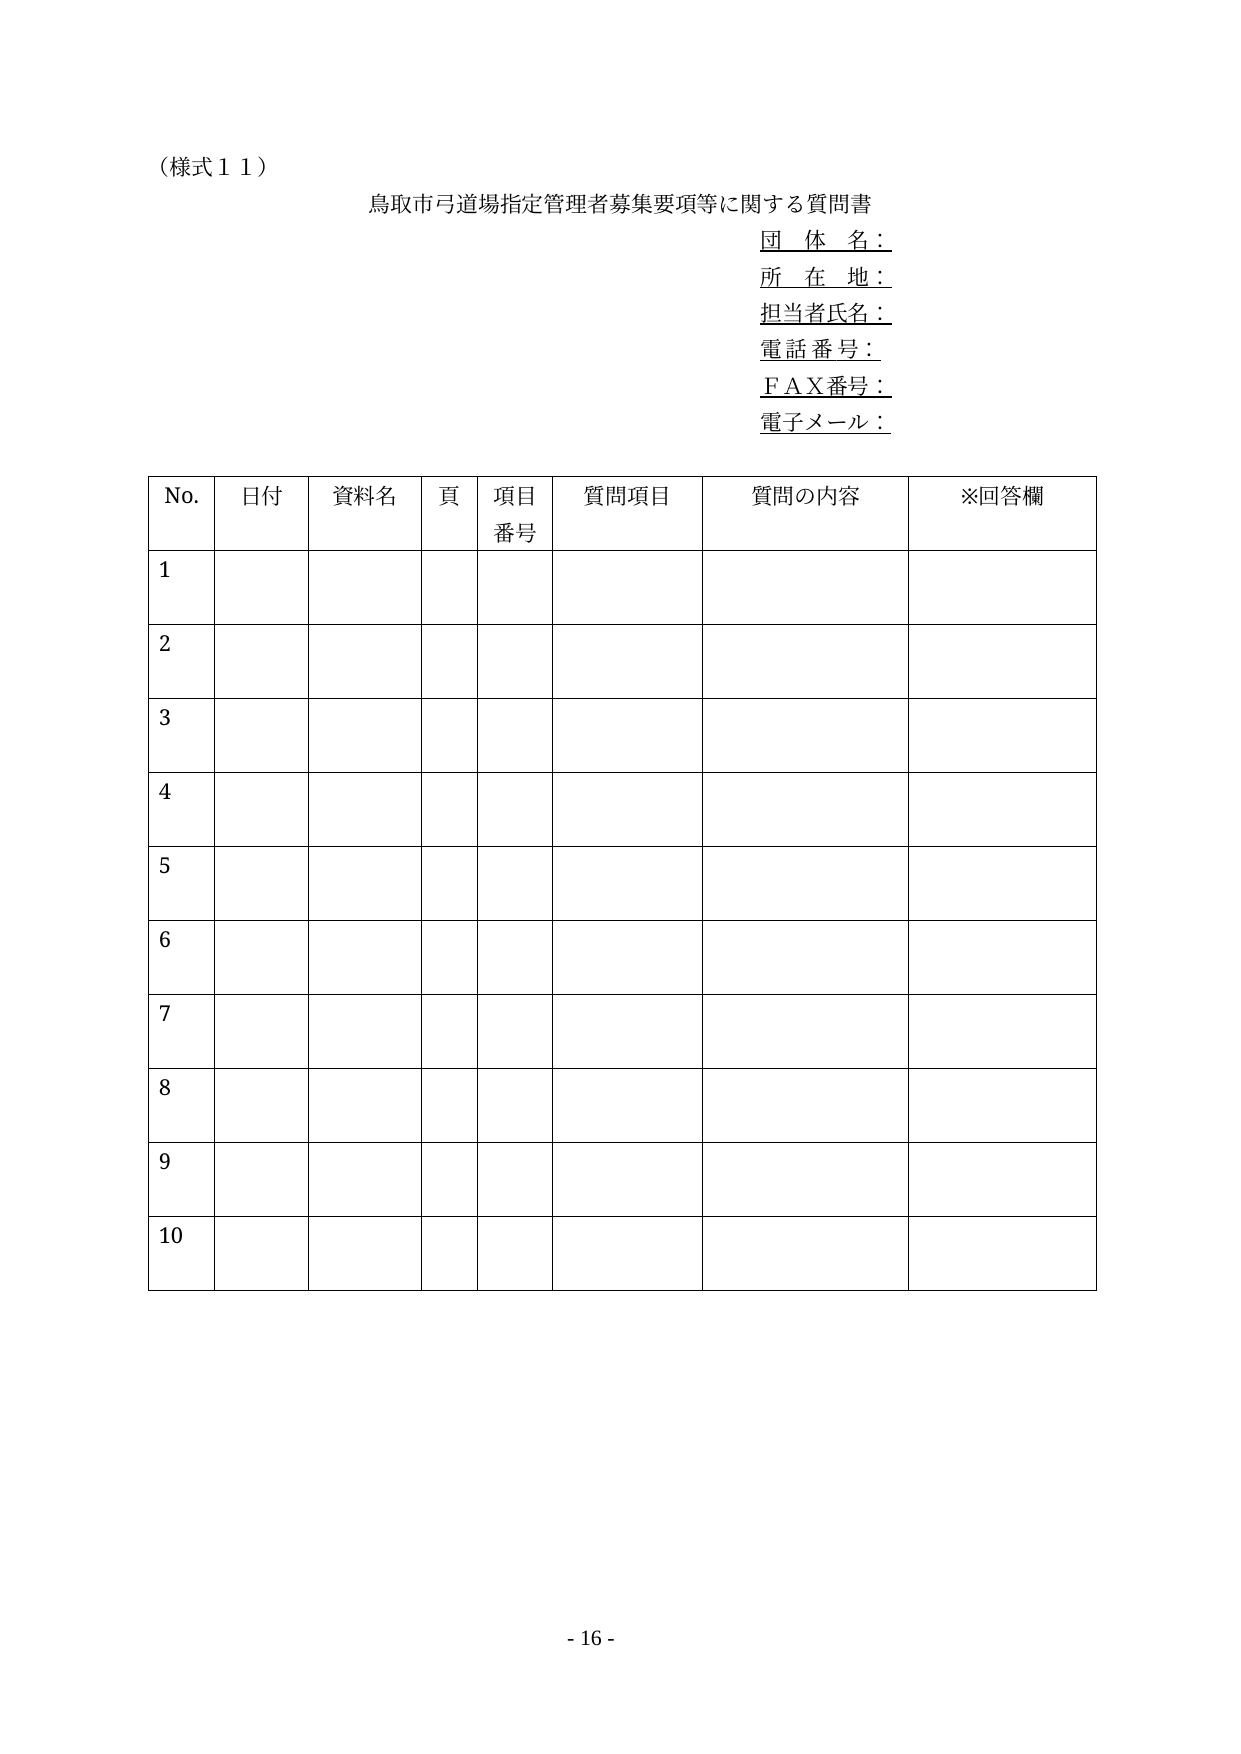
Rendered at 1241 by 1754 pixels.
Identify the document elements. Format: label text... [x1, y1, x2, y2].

table_cell [553, 551, 702, 624]
table_cell [478, 625, 552, 698]
table_header 質問項目 [553, 477, 702, 550]
table_header ※回答欄 [909, 477, 1096, 550]
table_cell [422, 773, 477, 846]
table_cell [215, 1069, 308, 1142]
table_cell [478, 1143, 552, 1216]
table_cell [422, 1143, 477, 1216]
table_cell [215, 773, 308, 846]
table_cell [553, 625, 702, 698]
table_cell [909, 995, 1096, 1068]
table_cell [422, 625, 477, 698]
table_cell [422, 847, 477, 920]
table_cell [309, 699, 421, 772]
table_cell [215, 921, 308, 994]
table_cell [215, 995, 308, 1068]
table_cell [553, 699, 702, 772]
table_header No. [149, 477, 214, 550]
table_cell [703, 551, 908, 624]
text 所 在 地： [760, 257, 1092, 294]
table_cell [309, 995, 421, 1068]
table_cell [553, 1217, 702, 1289]
table_cell [478, 1217, 552, 1289]
table_cell 7 [149, 995, 214, 1068]
table_cell [703, 773, 908, 846]
table_cell [553, 773, 702, 846]
table_cell [422, 1069, 477, 1142]
table_cell [909, 1217, 1096, 1289]
table_cell [422, 699, 477, 772]
table_cell [309, 1217, 421, 1289]
table_cell [309, 1069, 421, 1142]
table_cell [422, 995, 477, 1068]
table_cell 3 [149, 699, 214, 772]
table_cell 10 [149, 1217, 214, 1289]
table_cell [309, 921, 421, 994]
table_cell [553, 921, 702, 994]
table_cell [553, 995, 702, 1068]
text 電子メール： [760, 403, 1092, 439]
table_cell [215, 1217, 308, 1289]
table_header 頁 [422, 477, 477, 550]
table_cell 9 [149, 1143, 214, 1216]
table_cell [909, 921, 1096, 994]
table_cell [553, 1069, 702, 1142]
text ＦＡＸ番号： [760, 367, 1092, 403]
table_cell [703, 699, 908, 772]
table_cell [478, 921, 552, 994]
table_cell [909, 625, 1096, 698]
text 担当者氏名： [760, 294, 1092, 330]
table_cell [909, 1143, 1096, 1216]
table_cell [309, 625, 421, 698]
table_cell [215, 551, 308, 624]
table_cell 8 [149, 1069, 214, 1142]
table_header 質問の内容 [703, 477, 908, 550]
table_cell [309, 847, 421, 920]
table_cell [703, 921, 908, 994]
text （様式１１） [148, 148, 1092, 184]
table_cell [703, 995, 908, 1068]
table_cell 2 [149, 625, 214, 698]
table_cell [478, 699, 552, 772]
table_cell [478, 551, 552, 624]
table_cell [909, 551, 1096, 624]
table_cell [422, 921, 477, 994]
table_header 項目 番号 [478, 477, 552, 550]
table_cell 4 [149, 773, 214, 846]
table_cell [703, 847, 908, 920]
table_cell [215, 1143, 308, 1216]
table_header 資料名 [309, 477, 421, 550]
table_cell [703, 1217, 908, 1289]
table_cell [703, 1069, 908, 1142]
table_cell [478, 995, 552, 1068]
table_cell [422, 551, 477, 624]
text 鳥取市弓道場指定管理者募集要項等に関する質問書 [148, 184, 1092, 221]
table_cell [309, 551, 421, 624]
table_cell 6 [149, 921, 214, 994]
table_cell 5 [149, 847, 214, 920]
table_cell [909, 773, 1096, 846]
table_cell 1 [149, 551, 214, 624]
table_cell [215, 847, 308, 920]
table_cell [478, 773, 552, 846]
text 団 体 名： [760, 221, 1092, 257]
table_cell [909, 847, 1096, 920]
table_cell [909, 699, 1096, 772]
table_cell [478, 1069, 552, 1142]
table_cell [215, 625, 308, 698]
table_cell [309, 1143, 421, 1216]
table_cell [309, 773, 421, 846]
table_cell [553, 847, 702, 920]
table_cell [422, 1217, 477, 1289]
table_cell [909, 1069, 1096, 1142]
table_cell [478, 847, 552, 920]
table_cell [703, 1143, 908, 1216]
table_cell [215, 699, 308, 772]
table_cell [703, 625, 908, 698]
table_header 日付 [215, 477, 308, 550]
text 電話番号： [760, 330, 1092, 367]
table_cell [553, 1143, 702, 1216]
